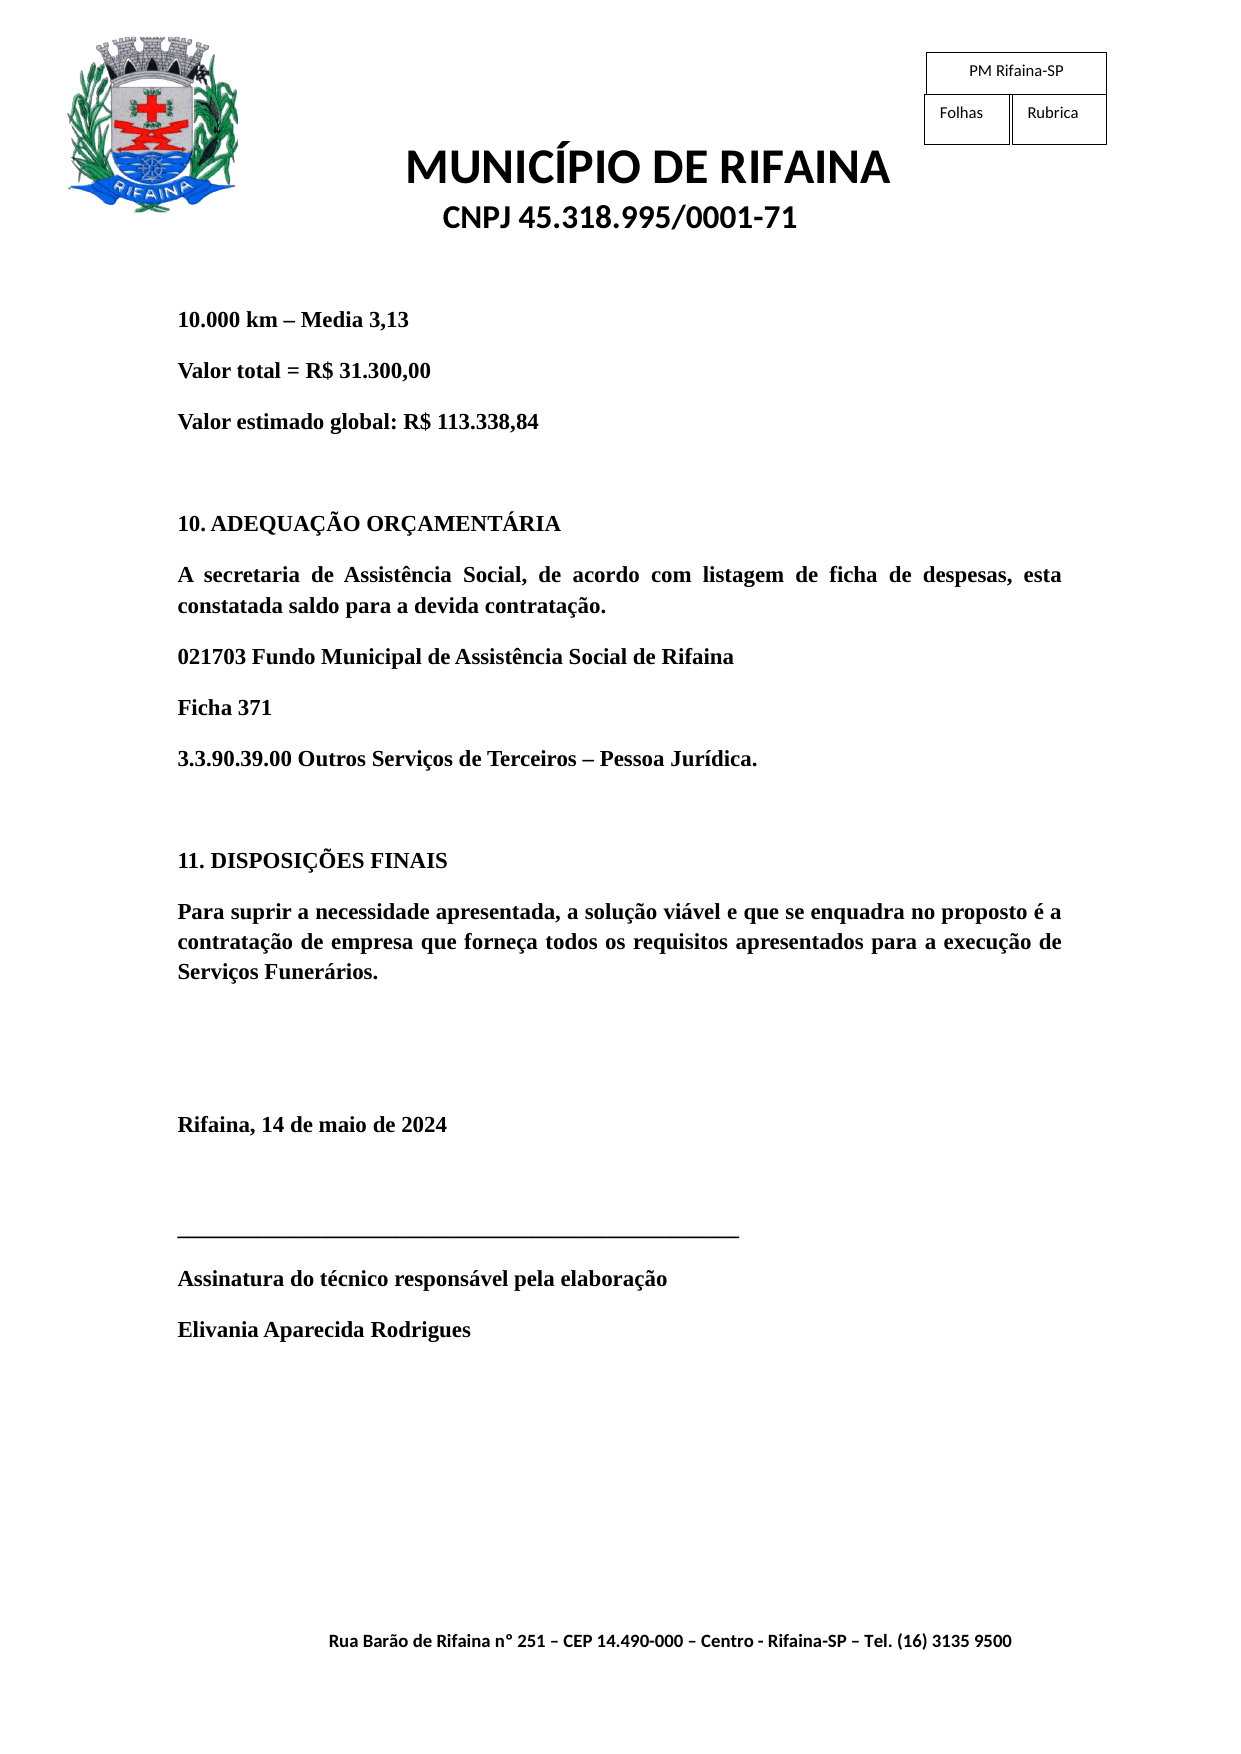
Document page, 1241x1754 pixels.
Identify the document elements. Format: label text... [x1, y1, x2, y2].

text _________________________________________________ [177, 1214, 1063, 1240]
text 10. ADEQUAÇÃO ORÇAMENTÁRIA [177, 511, 1063, 537]
text Ficha 371 [177, 694, 1063, 720]
text Elivania Aparecida Rodrigues [177, 1316, 1063, 1342]
text 3.3.90.39.00 Outros Serviços de Terceiros – Pessoa Jurídica. [177, 745, 1063, 771]
text 10.000 km – Media 3,13 [177, 306, 1063, 333]
picture [66, 34, 238, 213]
text 11. DISPOSIÇÕES FINAIS [177, 847, 1063, 873]
text Valor total = R$ 31.300,00 [177, 357, 1063, 384]
text Valor estimado global: R$ 113.338,84 [177, 408, 1063, 435]
text 021703 Fundo Municipal de Assistência Social de Rifaina [177, 643, 1063, 669]
text Rifaina, 14 de maio de 2024 [177, 1112, 1063, 1138]
text A secretaria de Assistência Social, de acordo com listagem de ficha de despesas, esta constatada saldo para a devida contratação. [177, 562, 1063, 618]
text Para suprir a necessidade apresentada, a solução viável e que se enquadra no proposto é a contratação de empresa que forneça todos os requisitos apresentados para a execução de Serviços Funerários. [177, 898, 1063, 985]
text Assinatura do técnico responsável pela elaboração [177, 1265, 1063, 1291]
